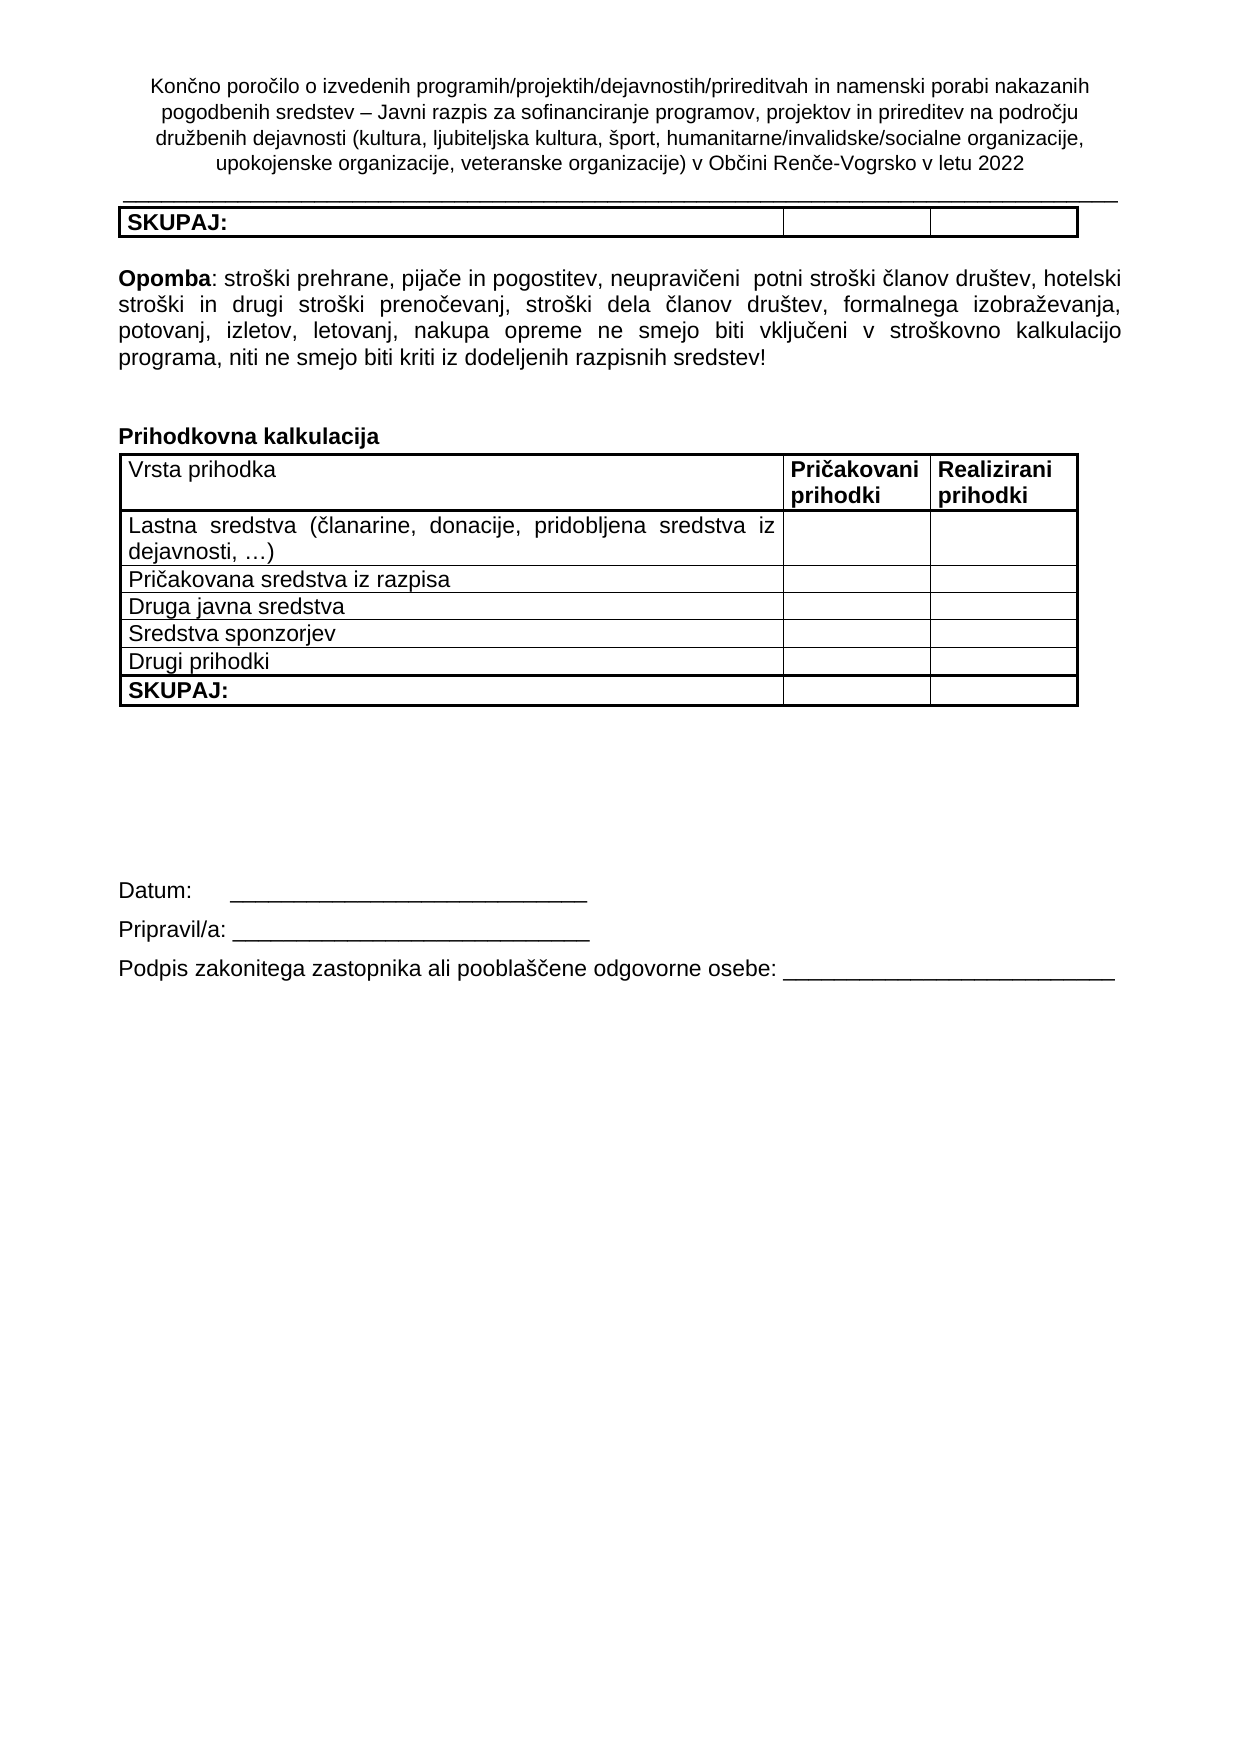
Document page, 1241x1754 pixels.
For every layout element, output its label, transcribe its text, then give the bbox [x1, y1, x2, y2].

table_cell Sredstva sponzorjev [122, 620, 783, 647]
text Opomba: stroški prehrane, pijače in pogostitev, neupravičeni potni stroški članov društev, hotelski stroški in drugi stroški prenočevanj, stroški dela članov društev, formalnega izobraževanja, potovanj, izletov, letovanj, nakupa opreme ne smejo biti vključeni v stroškovno kalkulacijo programa, niti ne smejo biti kriti iz dodeljenih razpisnih sredstev! [118, 264, 1122, 370]
text Datum: ____________________________ [118, 877, 1122, 904]
table_cell [784, 209, 930, 235]
table_cell [784, 620, 930, 647]
table_cell [931, 677, 1076, 703]
table_cell [931, 620, 1076, 647]
table_cell [784, 566, 930, 592]
table_cell Pričakovana sredstva iz razpisa [122, 566, 783, 592]
table_cell [784, 677, 930, 703]
table_cell [931, 566, 1076, 592]
table_cell Drugi prihodki [122, 648, 783, 674]
table_cell [931, 209, 1076, 235]
table_cell SKUPAJ: [121, 209, 783, 235]
table_cell [784, 512, 930, 564]
table_cell [784, 648, 930, 674]
table_header Realizirani prihodki [931, 456, 1076, 509]
table_header Vrsta prihodka [122, 456, 783, 509]
text Pripravil/a: ____________________________ [118, 916, 1122, 942]
table_cell [931, 648, 1076, 674]
table_cell Druga javna sredstva [122, 593, 783, 619]
table_cell [931, 593, 1076, 619]
table_cell [931, 512, 1076, 564]
table_cell [784, 593, 930, 619]
table_cell Lastna sredstva (članarine, donacije, pridobljena sredstva iz dejavnosti, …) [122, 512, 783, 564]
text Podpis zakonitega zastopnika ali pooblaščene odgovorne osebe: __________________________ [118, 955, 1122, 981]
text Prihodkovna kalkulacija [118, 423, 1122, 449]
table_header Pričakovani prihodki [784, 456, 930, 509]
table_cell SKUPAJ: [122, 677, 783, 703]
